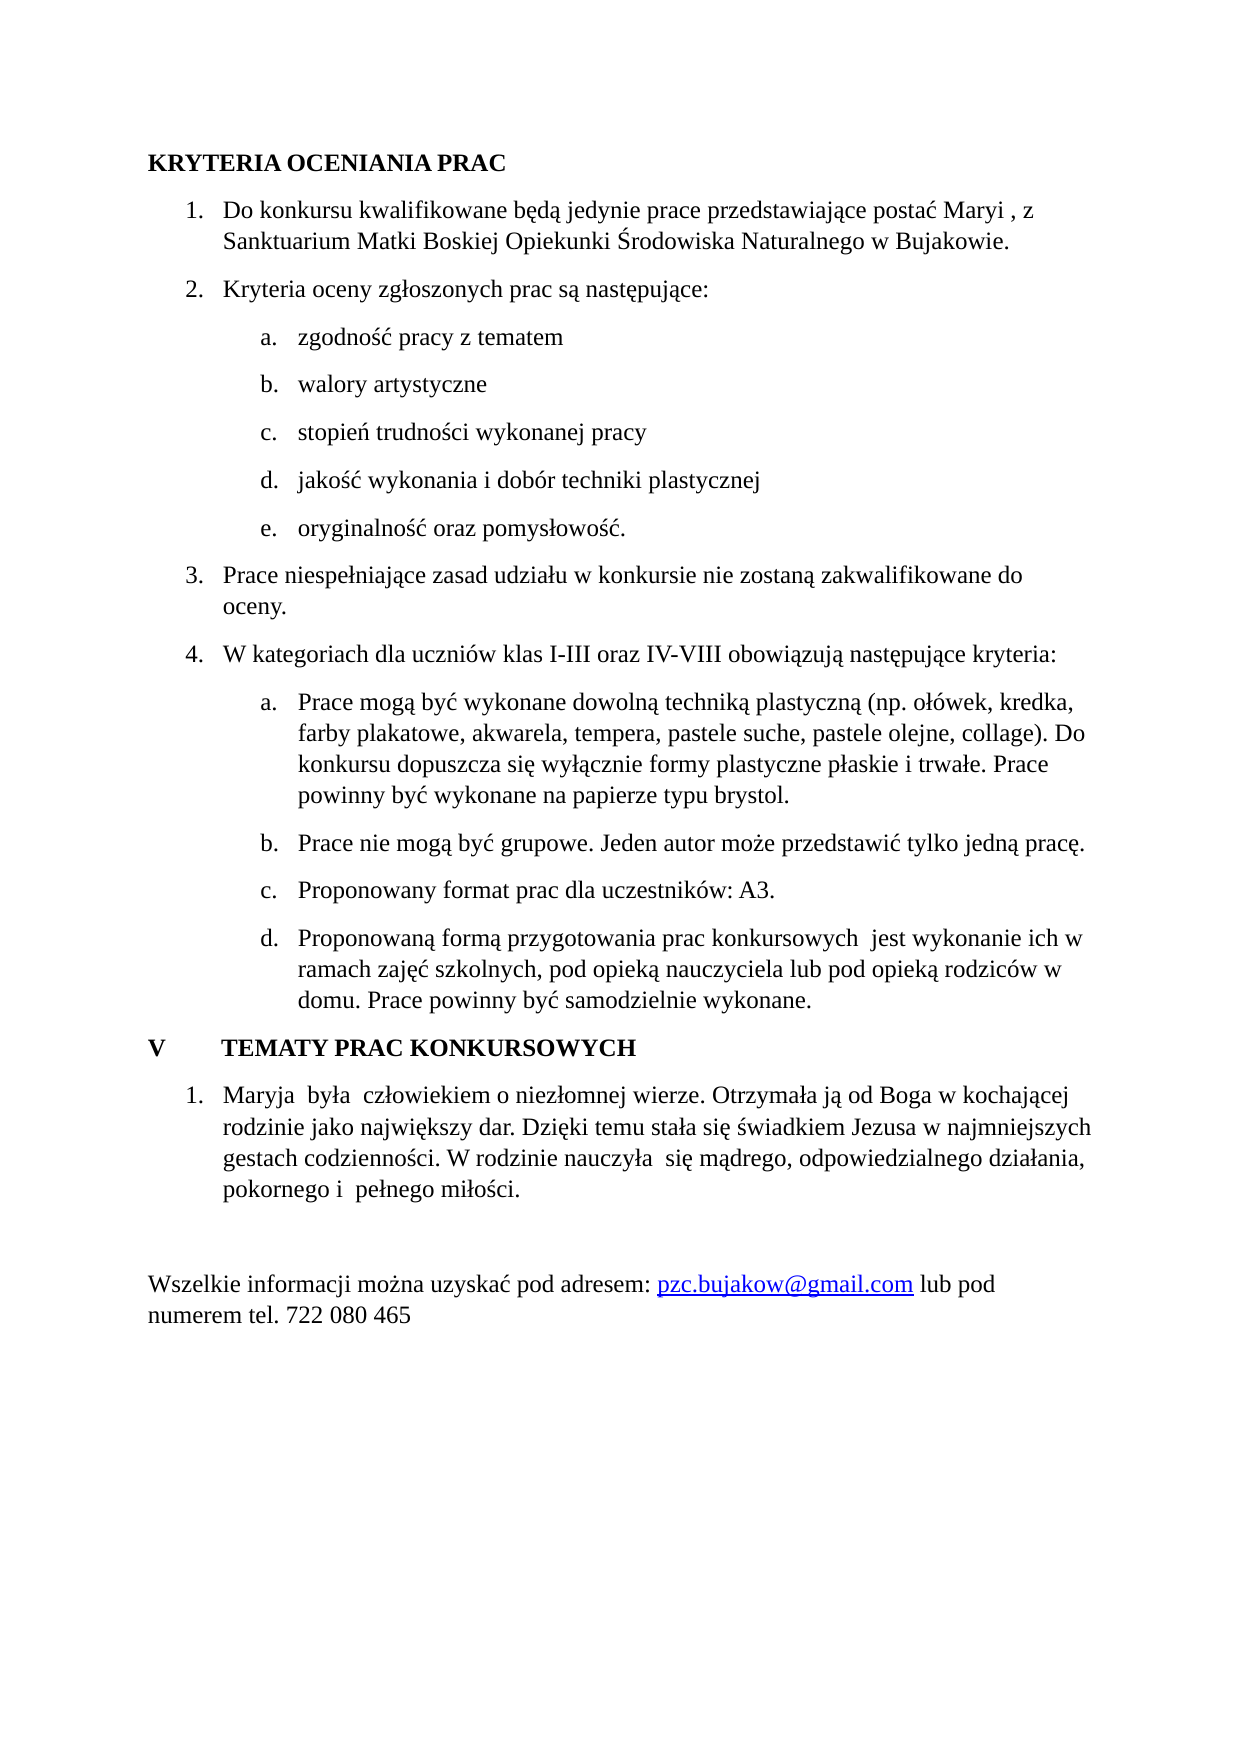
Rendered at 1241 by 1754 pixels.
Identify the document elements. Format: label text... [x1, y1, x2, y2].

list Proponowaną formą przygotowania prac konkursowych jest wykonanie ich w ramach zajęć szkolnych, pod opieką nauczyciela lub pod opieką rodziców w domu. Prace powinny być samodzielnie wykonane. [260, 923, 1093, 1014]
list jakość wykonania i dobór techniki plastycznej [260, 465, 1093, 494]
list Prace mogą być wykonane dowolną techniką plastyczną (np. ołówek, kredka, farby plakatowe, akwarela, tempera, pastele suche, pastele olejne, collage). Do konkursu dopuszcza się wyłącznie formy plastyczne płaskie i trwałe. Prace powinny być wykonane na papierze typu brystol. [260, 687, 1093, 809]
list walory artystyczne [260, 369, 1093, 398]
list zgodność pracy z tematem [260, 322, 1093, 351]
list oryginalność oraz pomysłowość. [260, 513, 1093, 541]
text Wszelkie informacji można uzyskać pod adresem: pzc.bujakow@gmail.com lub pod numerem tel. 722 080 465 [148, 1269, 1093, 1329]
list Kryteria oceny zgłoszonych prac są następujące: [185, 274, 1093, 303]
text KRYTERIA OCENIANIA PRAC [148, 148, 1093, 176]
list stopień trudności wykonanej pracy [260, 417, 1093, 446]
list Prace niespełniające zasad udziału w konkursie nie zostaną zakwalifikowane do oceny. [185, 560, 1093, 620]
text V TEMATY PRAC KONKURSOWYCH [148, 1033, 1093, 1062]
list Maryja była człowiekiem o niezłomnej wierze. Otrzymała ją od Boga w kochającej rodzinie jako największy dar. Dzięki temu stała się świadkiem Jezusa w najmniejszych gestach codzienności. W rodzinie nauczyła się mądrego, odpowiedzialnego działania, pokornego i pełnego miłości. [185, 1081, 1093, 1202]
list W kategoriach dla uczniów klas I-III oraz IV-VIII obowiązują następujące kryteria: [185, 639, 1093, 668]
list Proponowany format prac dla uczestników: A3. [260, 875, 1093, 904]
list Do konkursu kwalifikowane będą jedynie prace przedstawiające postać Maryi , z Sanktuarium Matki Boskiej Opiekunki Środowiska Naturalnego w Bujakowie. [185, 195, 1093, 255]
list Prace nie mogą być grupowe. Jeden autor może przedstawić tylko jedną pracę. [260, 828, 1093, 856]
